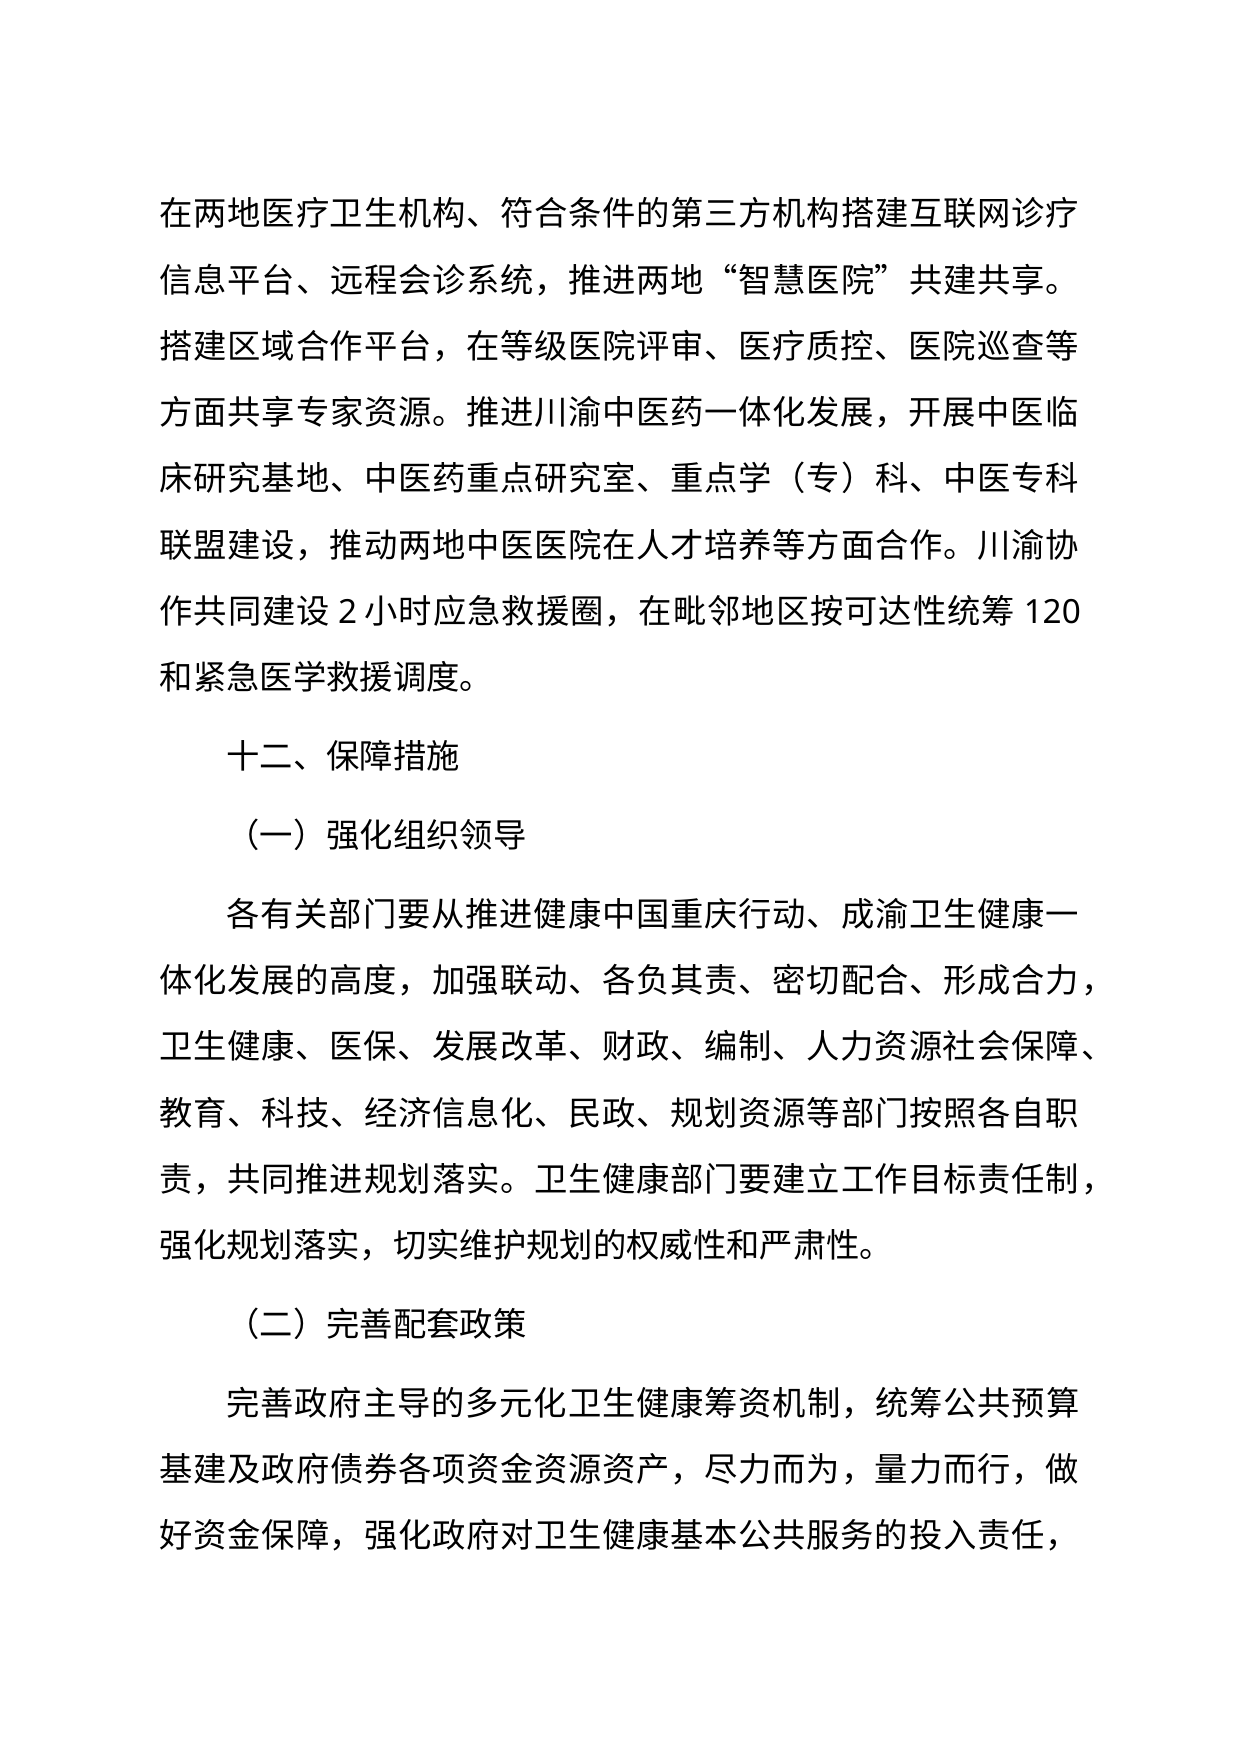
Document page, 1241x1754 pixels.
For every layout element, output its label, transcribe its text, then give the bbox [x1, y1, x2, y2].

subtitle （一）强化组织领导 [226, 800, 1081, 866]
text 各有关部门要从推进健康中国重庆行动、成渝卫生健康一体化发展的高度，加强联动、各负其责、密切配合、形成合力，卫生健康、医保、发展改革、财政、编制、人力资源社会保障、教育、科技、经济信息化、民政、规划资源等部门按照各自职责，共同推进规划落实。卫生健康部门要建立工作目标责任制，强化规划落实，切实维护规划的权威性和严肃性。 [159, 879, 1081, 1276]
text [159, 1368, 1081, 1566]
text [159, 178, 1081, 708]
subtitle （二）完善配套政策 [226, 1289, 1081, 1355]
subtitle 十二、保障措施 [226, 721, 1081, 788]
